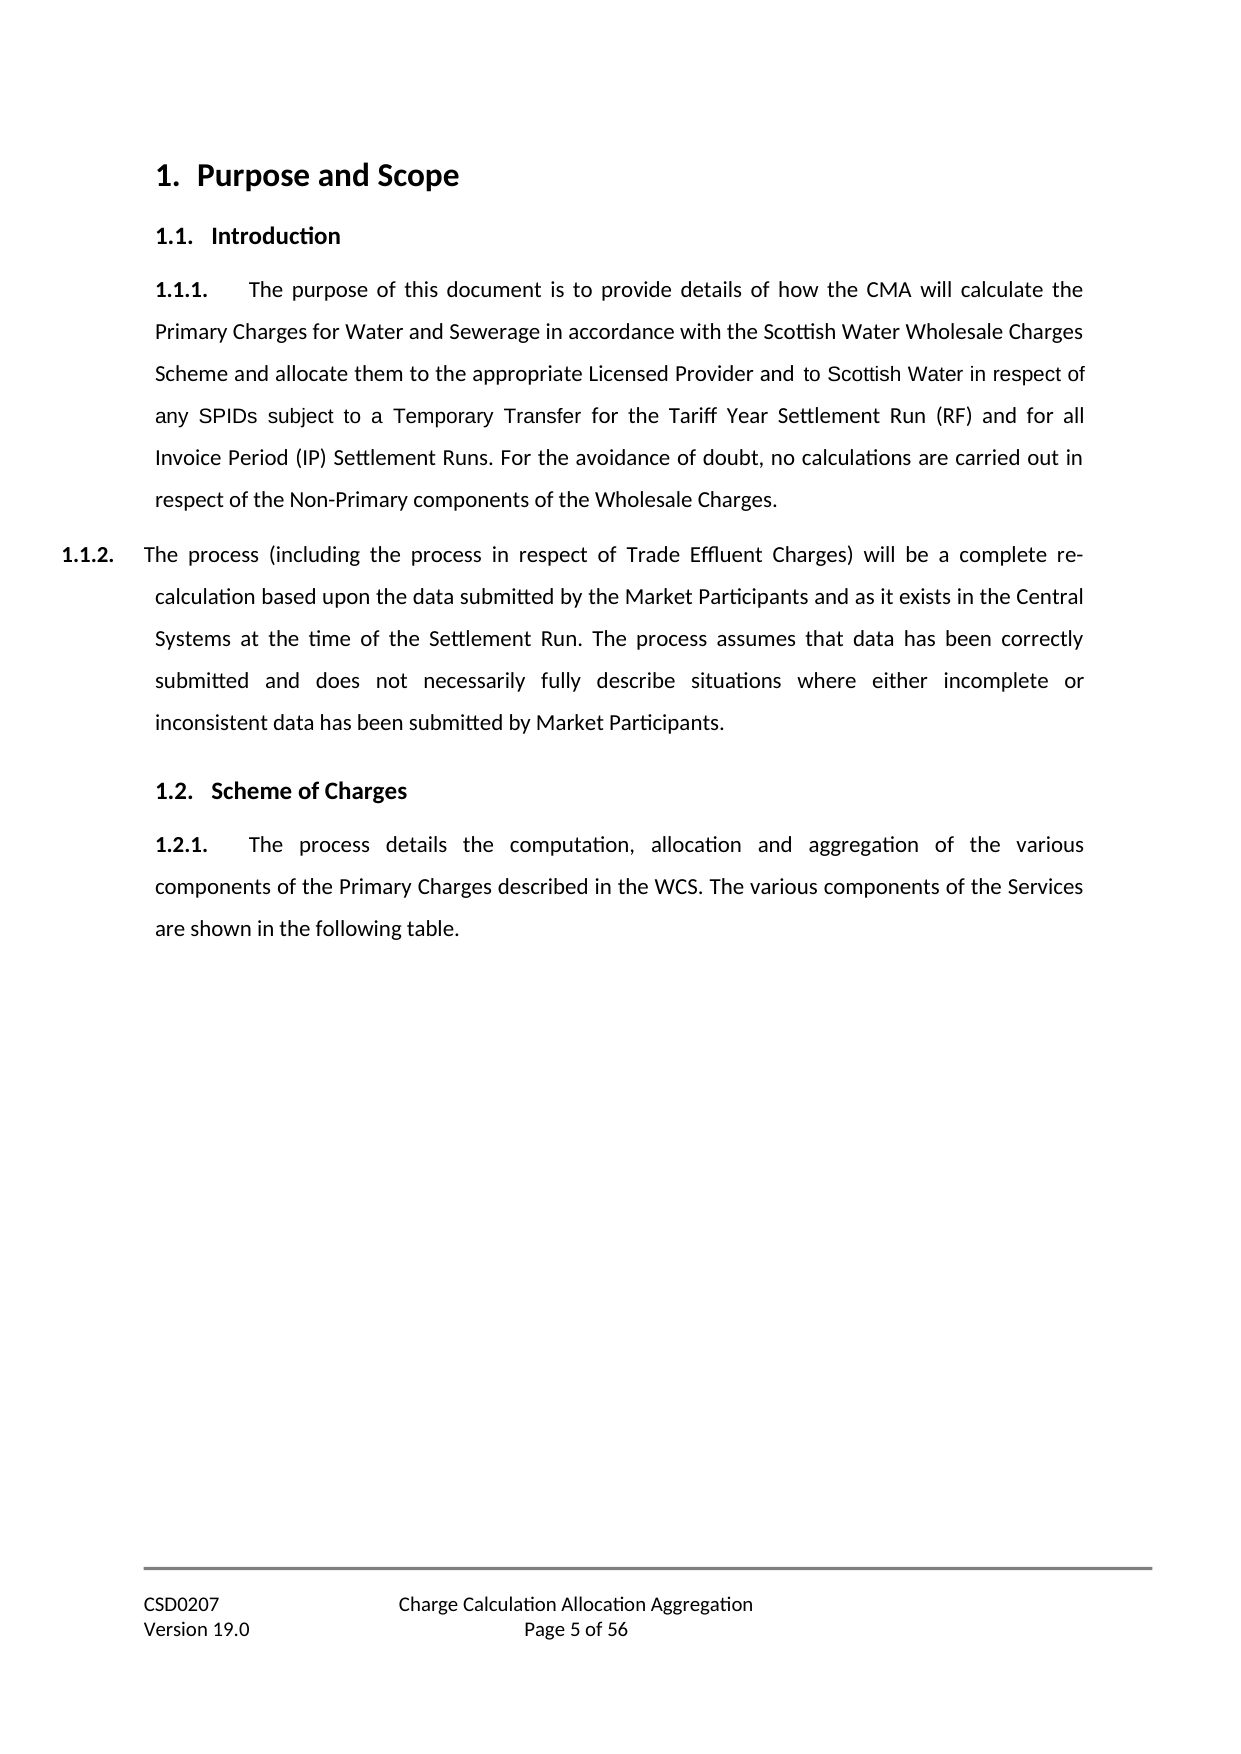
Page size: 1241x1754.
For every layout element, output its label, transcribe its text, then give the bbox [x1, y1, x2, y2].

subtitle Introduction [155, 220, 1097, 251]
list The process details the computation, allocation and aggregation of the various components of the Primary Charges described in the WCS. The various components of the Services are shown in the following table. [155, 830, 1086, 942]
list The process (including the process in respect of Trade Effluent Charges) will be a complete re-calculation based upon the data submitted by the Market Participants and as it exists in the Central Systems at the time of the Settlement Run. The process assumes that data has been correctly submitted and does not necessarily fully describe situations where either incomplete or inconsistent data has been submitted by Market Participants. [61, 540, 1086, 736]
subtitle Purpose and Scope [155, 154, 1097, 195]
subtitle Scheme of Charges [155, 775, 1097, 805]
list The purpose of this document is to provide details of how the CMA will calculate the Primary Charges for Water and Sewerage in accordance with the Scottish Water Wholesale Charges Scheme and allocate them to the appropriate Licensed Provider and to Scottish Water in respect of any SPIDs subject to a Temporary Transfer for the Tariff Year Settlement Run (RF) and for all Invoice Period (IP) Settlement Runs. For the avoidance of doubt, no calculations are carried out in respect of the Non-Primary components of the Wholesale Charges. [155, 276, 1086, 513]
